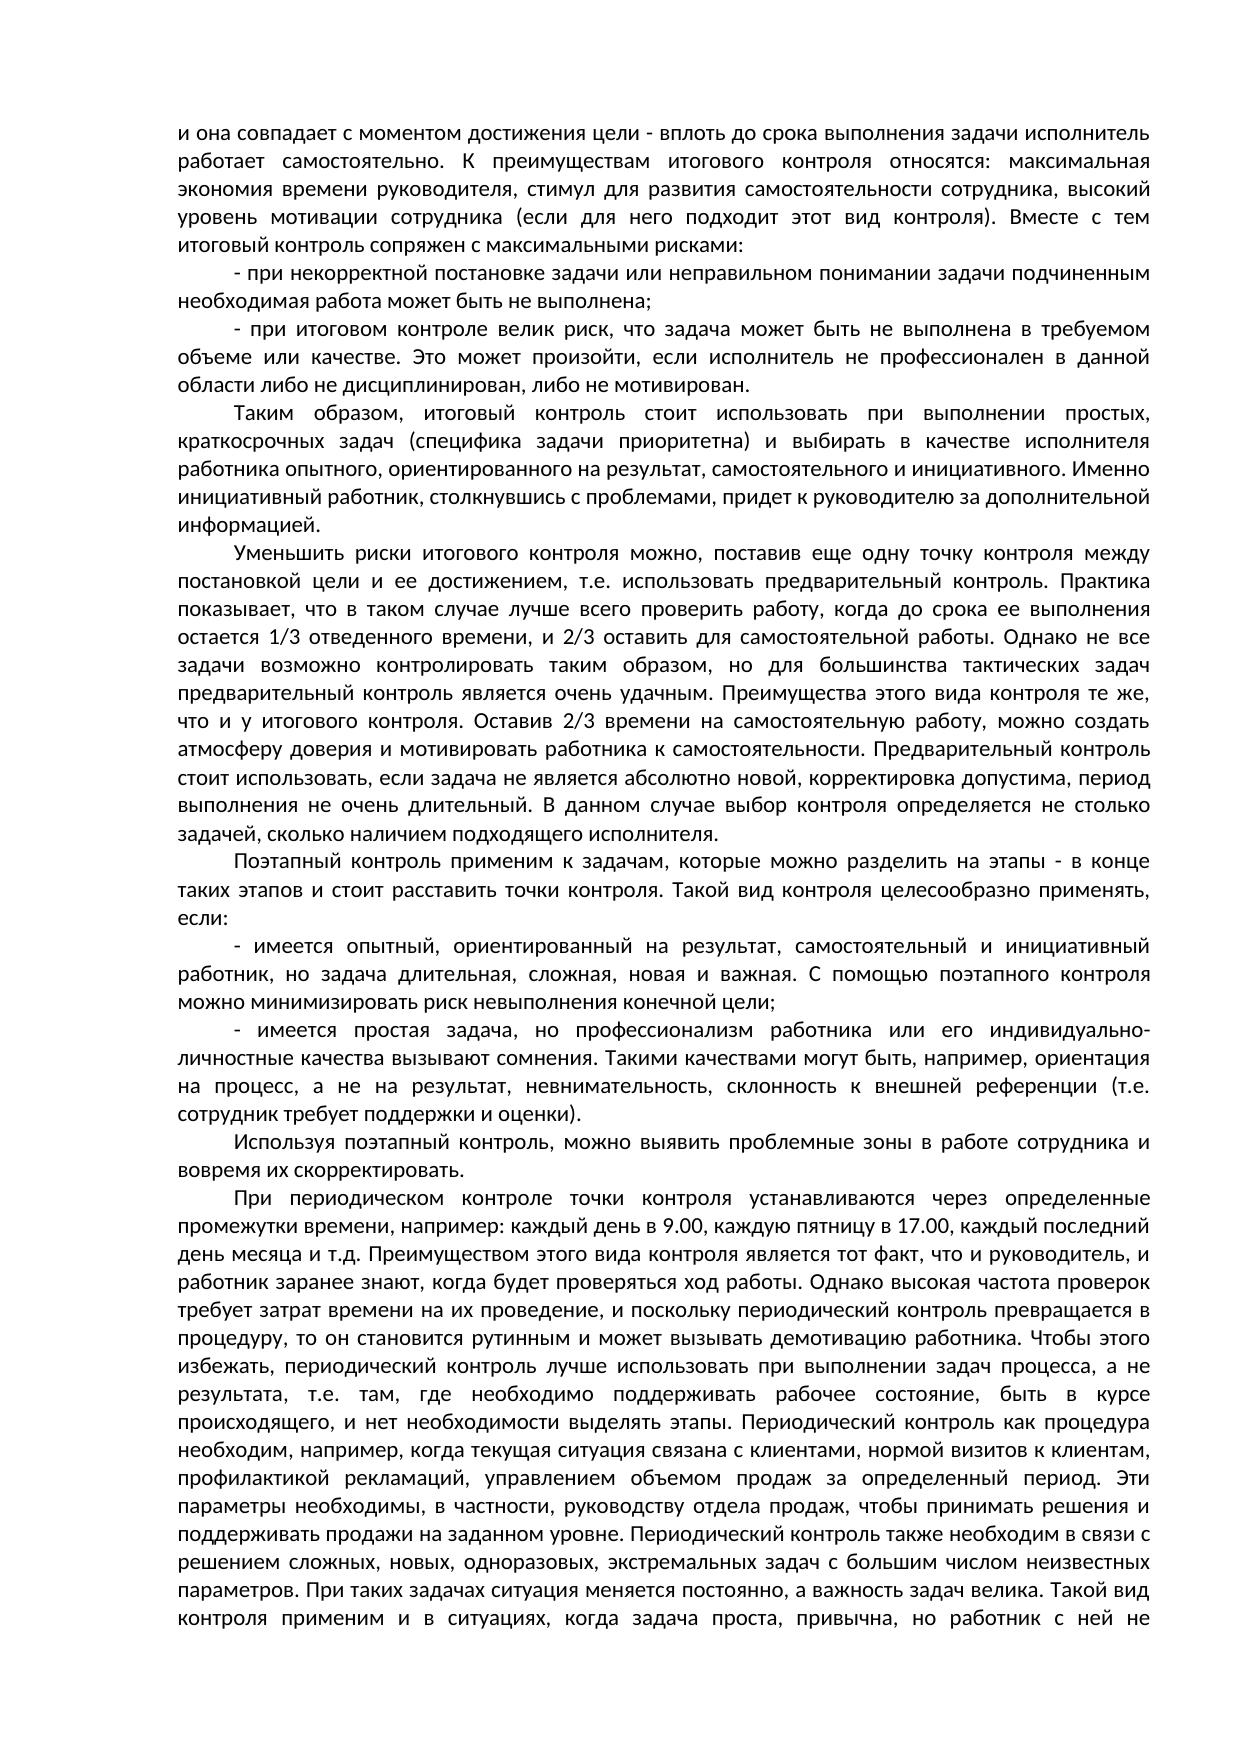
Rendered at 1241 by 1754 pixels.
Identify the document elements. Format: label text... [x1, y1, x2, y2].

text - имеется простая задача, но профессионализм работника или его индивидуально-личностные качества вызывают сомнения. Такими качествами могут быть, например, ориентация на процесс, а не на результат, невнимательность, склонность к внешней референции (т.е. сотрудник требует поддержки и оценки). [177, 1015, 1152, 1127]
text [177, 118, 1152, 258]
text Таким образом, итоговый контроль стоит использовать при выполнении простых, краткосрочных задач (специфика задачи приоритетна) и выбирать в качестве исполнителя работника опытного, ориентированного на результат, самостоятельного и инициативного. Именно инициативный работник, столкнувшись с проблемами, придет к руководителю за дополнительной информацией. [177, 398, 1152, 538]
text - при некорректной постановке задачи или неправильном понимании задачи подчиненным необходимая работа может быть не выполнена; [177, 258, 1152, 314]
text - имеется опытный, ориентированный на результат, самостоятельный и инициативный работник, но задача длительная, сложная, новая и важная. С помощью поэтапного контроля можно минимизировать риск невыполнения конечной цели; [177, 931, 1152, 1015]
text - при итоговом контроле велик риск, что задача может быть не выполнена в требуемом объеме или качестве. Это может произойти, если исполнитель не профессионален в данной области либо не дисциплинирован, либо не мотивирован. [177, 314, 1152, 398]
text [177, 1183, 1152, 1631]
text Уменьшить риски итогового контроля можно, поставив еще одну точку контроля между постановкой цели и ее достижением, т.е. использовать предварительный контроль. Практика показывает, что в таком случае лучше всего проверить работу, когда до срока ее выполнения остается 1/3 отведенного времени, и 2/3 оставить для самостоятельной работы. Однако не все задачи возможно контролировать таким образом, но для большинства тактических задач предварительный контроль является очень удачным. Преимущества этого вида контроля те же, что и у итогового контроля. Оставив 2/3 времени на самостоятельную работу, можно создать атмосферу доверия и мотивировать работника к самостоятельности. Предварительный контроль стоит использовать, если задача не является абсолютно новой, корректировка допустима, период выполнения не очень длительный. В данном случае выбор контроля определяется не столько задачей, сколько наличием подходящего исполнителя. [177, 538, 1152, 847]
text Поэтапный контроль применим к задачам, которые можно разделить на этапы - в конце таких этапов и стоит расставить точки контроля. Такой вид контроля целесообразно применять, если: [177, 847, 1152, 931]
text Используя поэтапный контроль, можно выявить проблемные зоны в работе сотрудника и вовремя их скорректировать. [177, 1127, 1152, 1183]
